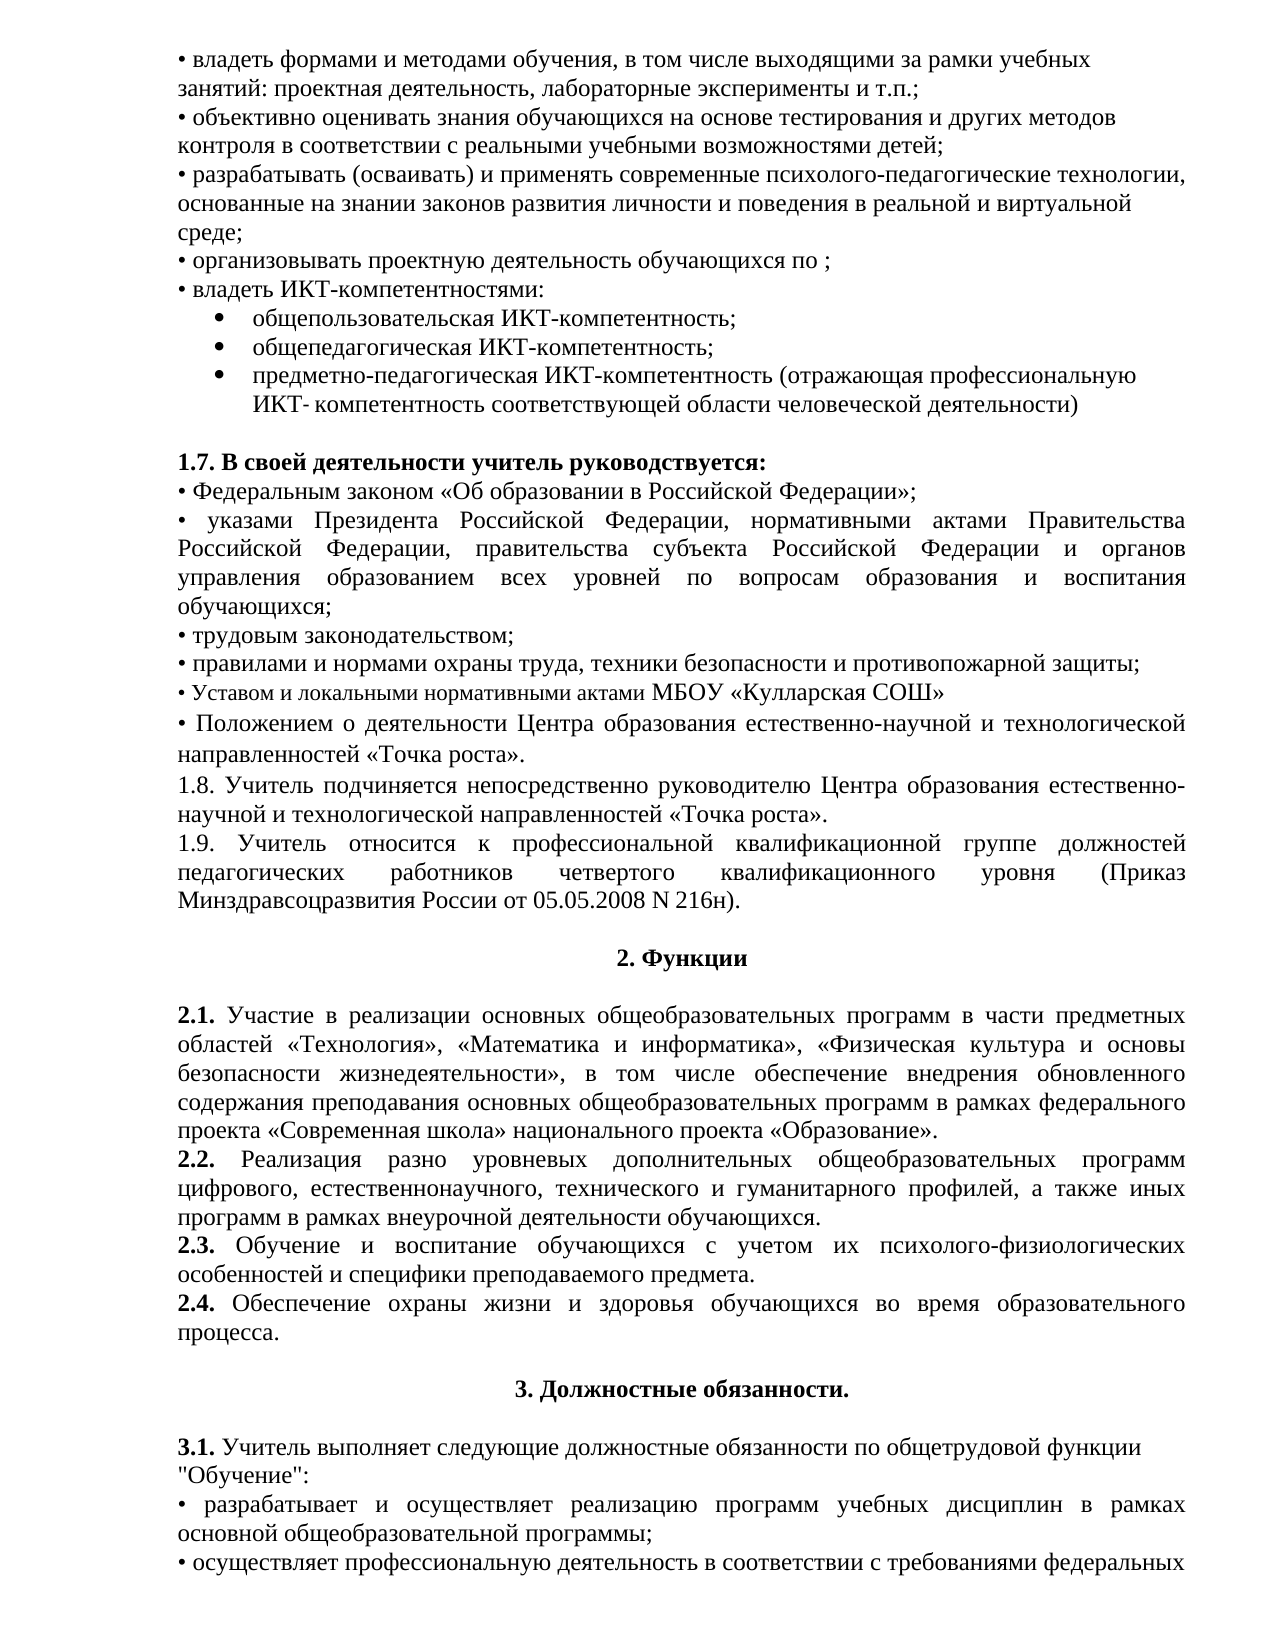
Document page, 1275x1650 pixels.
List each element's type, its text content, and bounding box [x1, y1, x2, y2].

text • указами Президента Российской Федерации, нормативными актами Правительства Российской Федерации, правительства субъекта Российской Федерации и органов управления образованием всех уровней по вопросам образования и воспитания обучающихся; [177, 505, 1186, 620]
text 3.1. Учитель выполняет следующие должностные обязанности по общетрудовой функции [177, 1432, 1186, 1461]
text • Положением о деятельности Центра образования естественно-научной и технологической направленностей «Точка роста». [177, 708, 1186, 768]
text • организовывать проектную деятельность обучающихся по ; [177, 246, 1186, 274]
text 2.1. Участие в реализации основных общеобразовательных программ в части предметных областей «Технология», «Математика и информатика», «Физическая культура и основы безопасности жизнедеятельности», в том числе обеспечение внедрения обновленного содержания преподавания основных общеобразовательных программ в рамках федерального проекта «Современная школа» национального проекта «Образование». [177, 1001, 1186, 1144]
text • разрабатывает и осуществляет реализацию программ учебных дисциплин в рамках основной общеобразовательной программы; [177, 1489, 1186, 1547]
text 1.7. В своей деятельности учитель руководствуется: [177, 447, 1186, 476]
text • трудовым законодательством; [177, 620, 1186, 648]
text 3. Должностные обязанности. [177, 1374, 1186, 1403]
text • осуществляет профессиональную деятельность в соответствии с требованиями федеральных [177, 1547, 1186, 1576]
text основанные на знании законов развития личности и поведения в реальной и виртуальной среде; [177, 188, 1186, 246]
text 2. Функции [177, 943, 1186, 972]
text • владеть ИКТ-компетентностями: [177, 274, 1186, 303]
list общепедагогическая ИКТ-компетентность; [215, 332, 1186, 361]
text • владеть формами и методами обучения, в том числе выходящими за рамки учебных занятий: проектная деятельность, лабораторные эксперименты и т.п.; [177, 44, 1186, 102]
text • разрабатывать (осваивать) и применять современные психолого-педагогические технологии, [177, 159, 1186, 188]
list предметно-педагогическая ИКТ-компетентность (отражающая профессиональную ИКТ- компетентность соответствующей области человеческой деятельности) [215, 361, 1186, 418]
text • объективно оценивать знания обучающихся на основе тестирования и других методов контроля в соответствии с реальными учебными возможностями детей; [177, 102, 1186, 159]
text 2.3. Обучение и воспитание обучающихся с учетом их психолого-физиологических особенностей и специфики преподаваемого предмета. [177, 1231, 1186, 1288]
text 2.4. Обеспечение охраны жизни и здоровья обучающихся во время образовательного процесса. [177, 1288, 1186, 1346]
text 1.9. Учитель относится к профессиональной квалификационной группе должностей педагогических работников четвертого квалификационного уровня (Приказ Минздравсоцразвития России от 05.05.2008 N 216н). [177, 828, 1186, 914]
text 2.2. Реализация разно уровневых дополнительных общеобразовательных программ цифрового, естественнонаучного, технического и гуманитарного профилей, а также иных программ в рамках внеурочной деятельности обучающихся. [177, 1144, 1186, 1231]
text 1.8. Учитель подчиняется непосредственно руководителю Центра образования естественно-научной и технологической направленностей «Точка роста». [177, 770, 1186, 828]
text • Уставом и локальными нормативными актами МБОУ «Кулларская СОШ» [177, 677, 1186, 706]
list общепользовательская ИКТ-компетентность; [215, 303, 1186, 332]
text • правилами и нормами охраны труда, техники безопасности и противопожарной защиты; [177, 648, 1186, 677]
text • Федеральным законом «Об образовании в Российской Федерации»; [177, 476, 1186, 505]
text "Обучение": [177, 1461, 1186, 1489]
